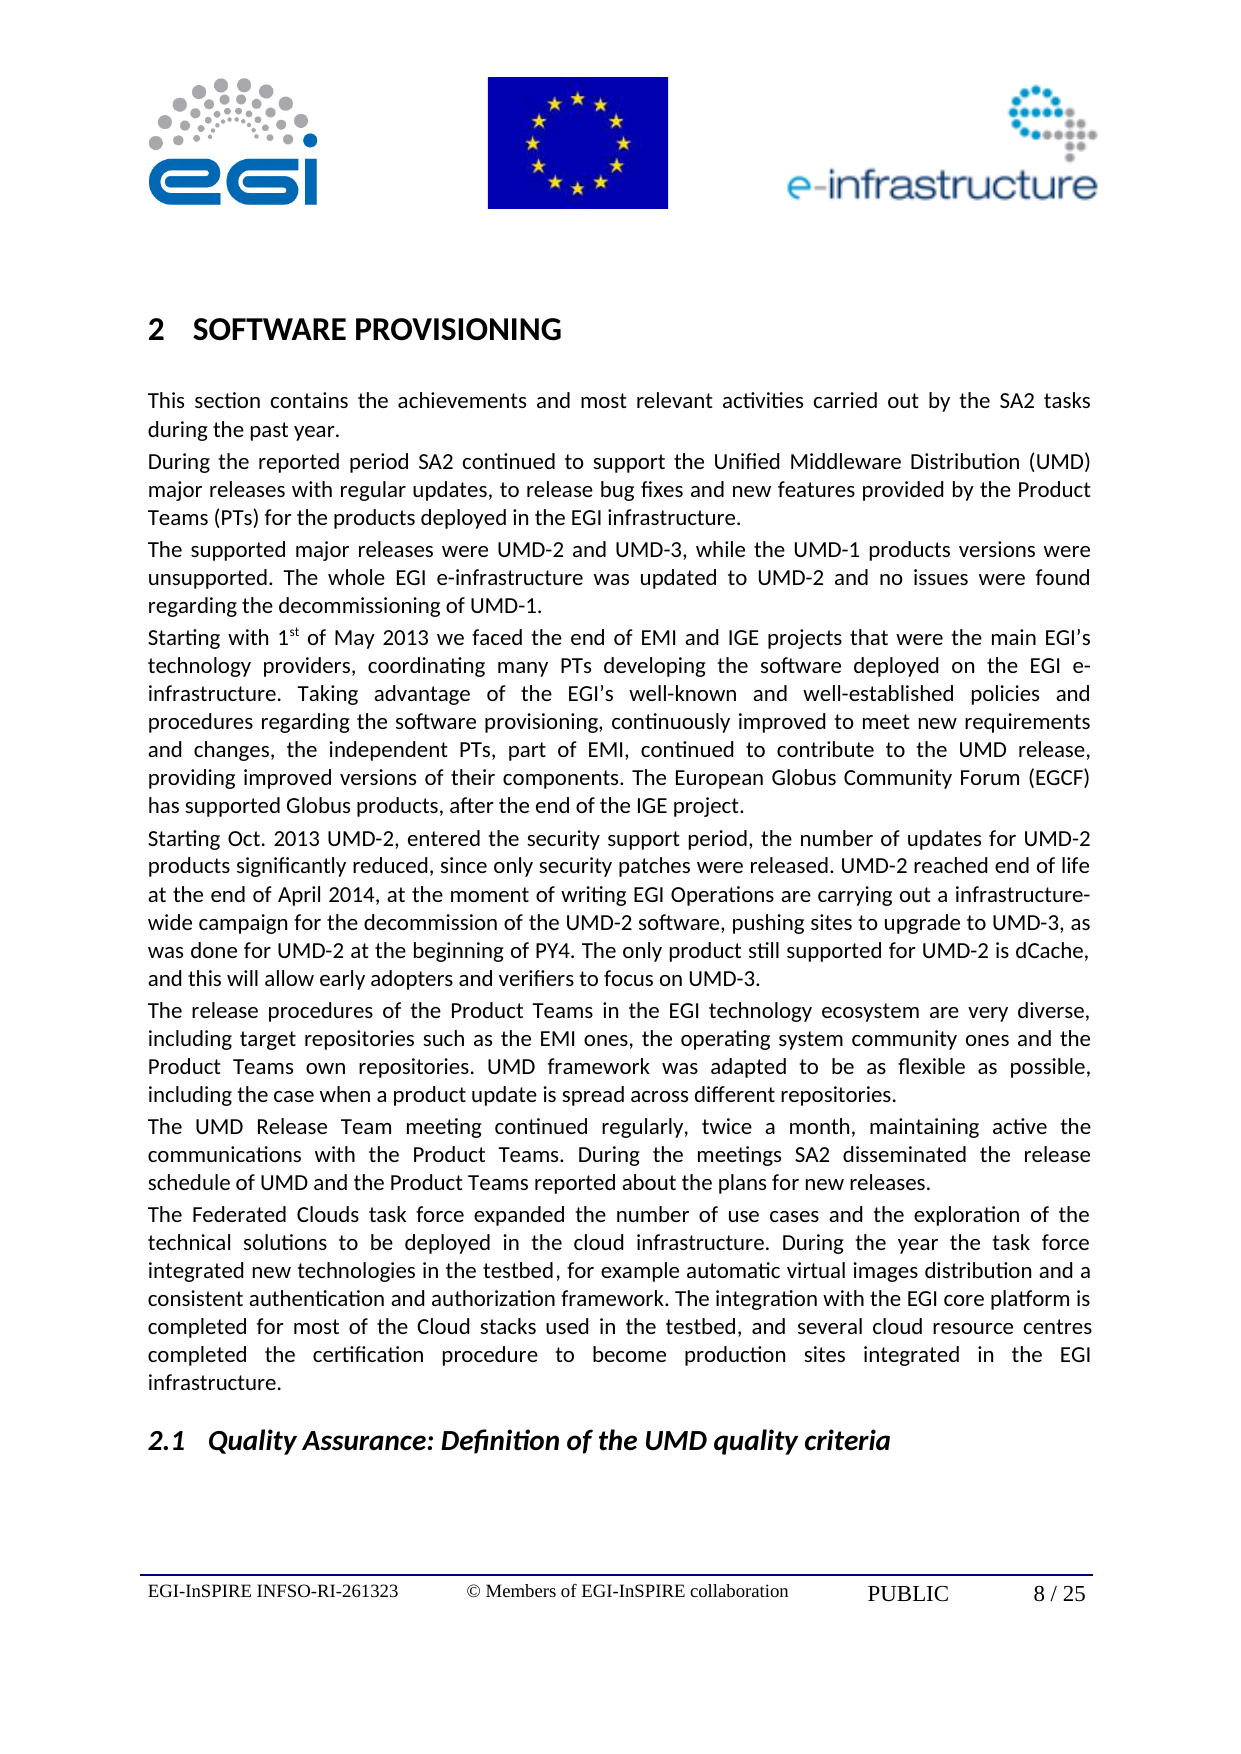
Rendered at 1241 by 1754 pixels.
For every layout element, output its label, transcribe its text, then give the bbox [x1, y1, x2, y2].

text The Federated Clouds task force expanded the number of use cases and the exploration of the technical solutions to be deployed in the cloud infrastructure. During the year the task force integrated new technologies in the testbed, for example automatic virtual images distribution and a consistent authentication and authorization framework. The integration with the EGI core platform is completed for most of the Cloud stacks used in the testbed, and several cloud resource centres completed the certification procedure to become production sites integrated in the EGI infrastructure. [148, 1200, 1092, 1397]
text Starting with 1st of May 2013 we faced the end of EMI and IGE projects that were the main EGI’s technology providers, coordinating many PTs developing the software deployed on the EGI e-infrastructure. Taking advantage of the EGI’s well-known and well-established policies and procedures regarding the software provisioning, continuously improved to meet new requirements and changes, the independent PTs, part of EMI, continued to contribute to the UMD release, providing improved versions of their components. The European Globus Community Forum (EGCF) has supported Globus products, after the end of the IGE project. [148, 623, 1092, 819]
text This section contains the achievements and most relevant activities carried out by the SA2 tasks during the past year. [148, 387, 1092, 443]
text Starting Oct. 2013 UMD-2, entered the security support period, the number of updates for UMD-2 products significantly reduced, since only security patches were released. UMD-2 reached end of life at the end of April 2014, at the moment of writing EGI Operations are carrying out a infrastructure-wide campaign for the decommission of the UMD-2 software, pushing sites to upgrade to UMD-3, as was done for UMD-2 at the beginning of PY4. The only product still supported for UMD-2 is dCache, and this will allow early adopters and verifiers to focus on UMD-3. [148, 824, 1092, 992]
subtitle Software provisioning [148, 307, 1092, 348]
text The release procedures of the Product Teams in the EGI technology ecosystem are very diverse, including target repositories such as the EMI ones, the operating system community ones and the Product Teams own repositories. UMD framework was adapted to be as flexible as possible, including the case when a product update is spread across different repositories. [148, 996, 1092, 1108]
picture [147, 77, 319, 207]
subtitle Quality Assurance: Definition of the UMD quality criteria [148, 1422, 1092, 1457]
text During the reported period SA2 continued to support the Unified Middleware Distribution (UMD) major releases with regular updates, to release bug fixes and new features provided by the Product Teams (PTs) for the products deployed in the EGI infrastructure. [148, 447, 1092, 531]
text The supported major releases were UMD-2 and UMD-3, while the UMD-1 products versions were unsupported. The whole EGI e-infrastructure was updated to UMD-2 and no issues were found regarding the decommissioning of UMD-1. [148, 535, 1092, 619]
picture [487, 77, 669, 209]
picture [780, 77, 1106, 209]
text The UMD Release Team meeting continued regularly, twice a month, maintaining active the communications with the Product Teams. During the meetings SA2 disseminated the release schedule of UMD and the Product Teams reported about the plans for new releases. [148, 1112, 1092, 1196]
